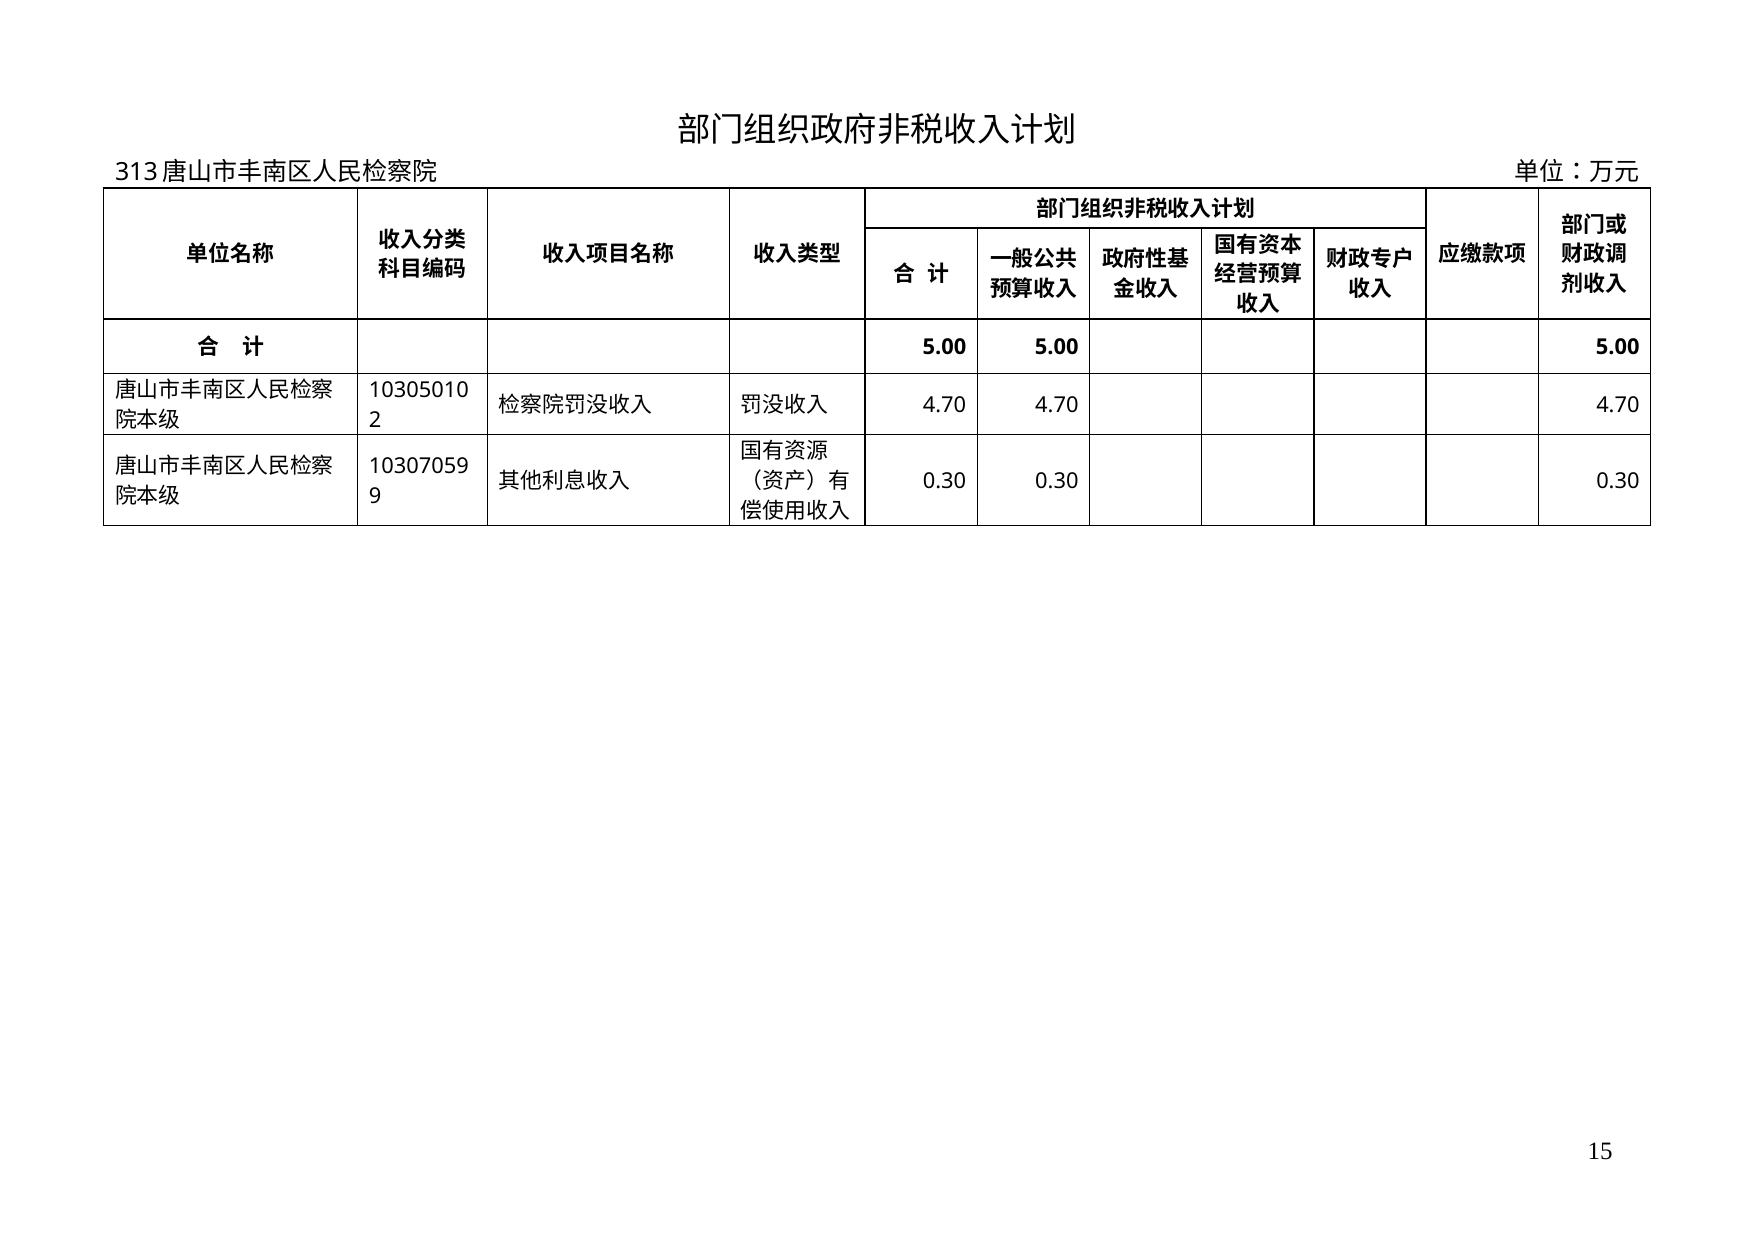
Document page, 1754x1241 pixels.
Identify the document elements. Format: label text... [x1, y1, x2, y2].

table_cell 5.00 [866, 320, 977, 372]
table_cell [1090, 320, 1201, 372]
table_cell [1202, 374, 1313, 434]
table_cell 4.70 [866, 374, 977, 434]
table_cell [1427, 435, 1538, 524]
table_header 单位：万元 [1427, 153, 1650, 187]
table_cell 收入项目名称 [488, 189, 729, 318]
table_cell 5.00 [1539, 320, 1650, 372]
table_cell 政府性基金收入 [1090, 229, 1201, 318]
table_cell 单位名称 [104, 189, 357, 318]
table_header 313唐山市丰南区人民检察院 [104, 153, 1425, 187]
table_cell 5.00 [978, 320, 1089, 372]
table_cell 4.70 [1539, 374, 1650, 434]
table_cell [358, 320, 487, 372]
table_cell [1427, 320, 1538, 372]
table_cell 唐山市丰南区人民检察院本级 [104, 435, 357, 524]
table_cell 0.30 [978, 435, 1089, 524]
table_cell 应缴款项 [1427, 189, 1538, 318]
table_cell [1202, 320, 1313, 372]
table_cell 罚没收入 [730, 374, 864, 434]
table_cell 合 计 [866, 229, 977, 318]
table_cell 其他利息收入 [488, 435, 729, 524]
table_cell 检察院罚没收入 [488, 374, 729, 434]
table_cell 财政专户收入 [1315, 229, 1425, 318]
table_cell [1090, 374, 1201, 434]
table_cell 国有资源（资产）有偿使用收入 [730, 435, 864, 524]
table_cell [730, 320, 864, 372]
table_cell 部门组织非税收入计划 [866, 189, 1425, 227]
table_cell [1315, 374, 1425, 434]
table_cell 唐山市丰南区人民检察院本级 [104, 374, 357, 434]
table_cell [488, 320, 729, 372]
table_cell [1315, 435, 1425, 524]
table_cell 国有资本经营预算收入 [1202, 229, 1313, 318]
table_cell 103050102 [358, 374, 487, 434]
table_cell 103070599 [358, 435, 487, 524]
table_cell 部门或 财政调 剂收入 [1539, 189, 1650, 318]
table_cell [1427, 374, 1538, 434]
table_cell [1315, 320, 1425, 372]
table_cell 收入类型 [730, 189, 864, 318]
table_cell 4.70 [978, 374, 1089, 434]
table_cell 收入分类科目编码 [358, 189, 487, 318]
table_cell 0.30 [1539, 435, 1650, 524]
table_cell 一般公共预算收入 [978, 229, 1089, 318]
table_cell [1202, 435, 1313, 524]
table_cell 合 计 [104, 320, 357, 372]
table_cell 0.30 [866, 435, 977, 524]
text 部门组织政府非税收入计划 [142, 106, 1612, 152]
table_cell [1090, 435, 1201, 524]
